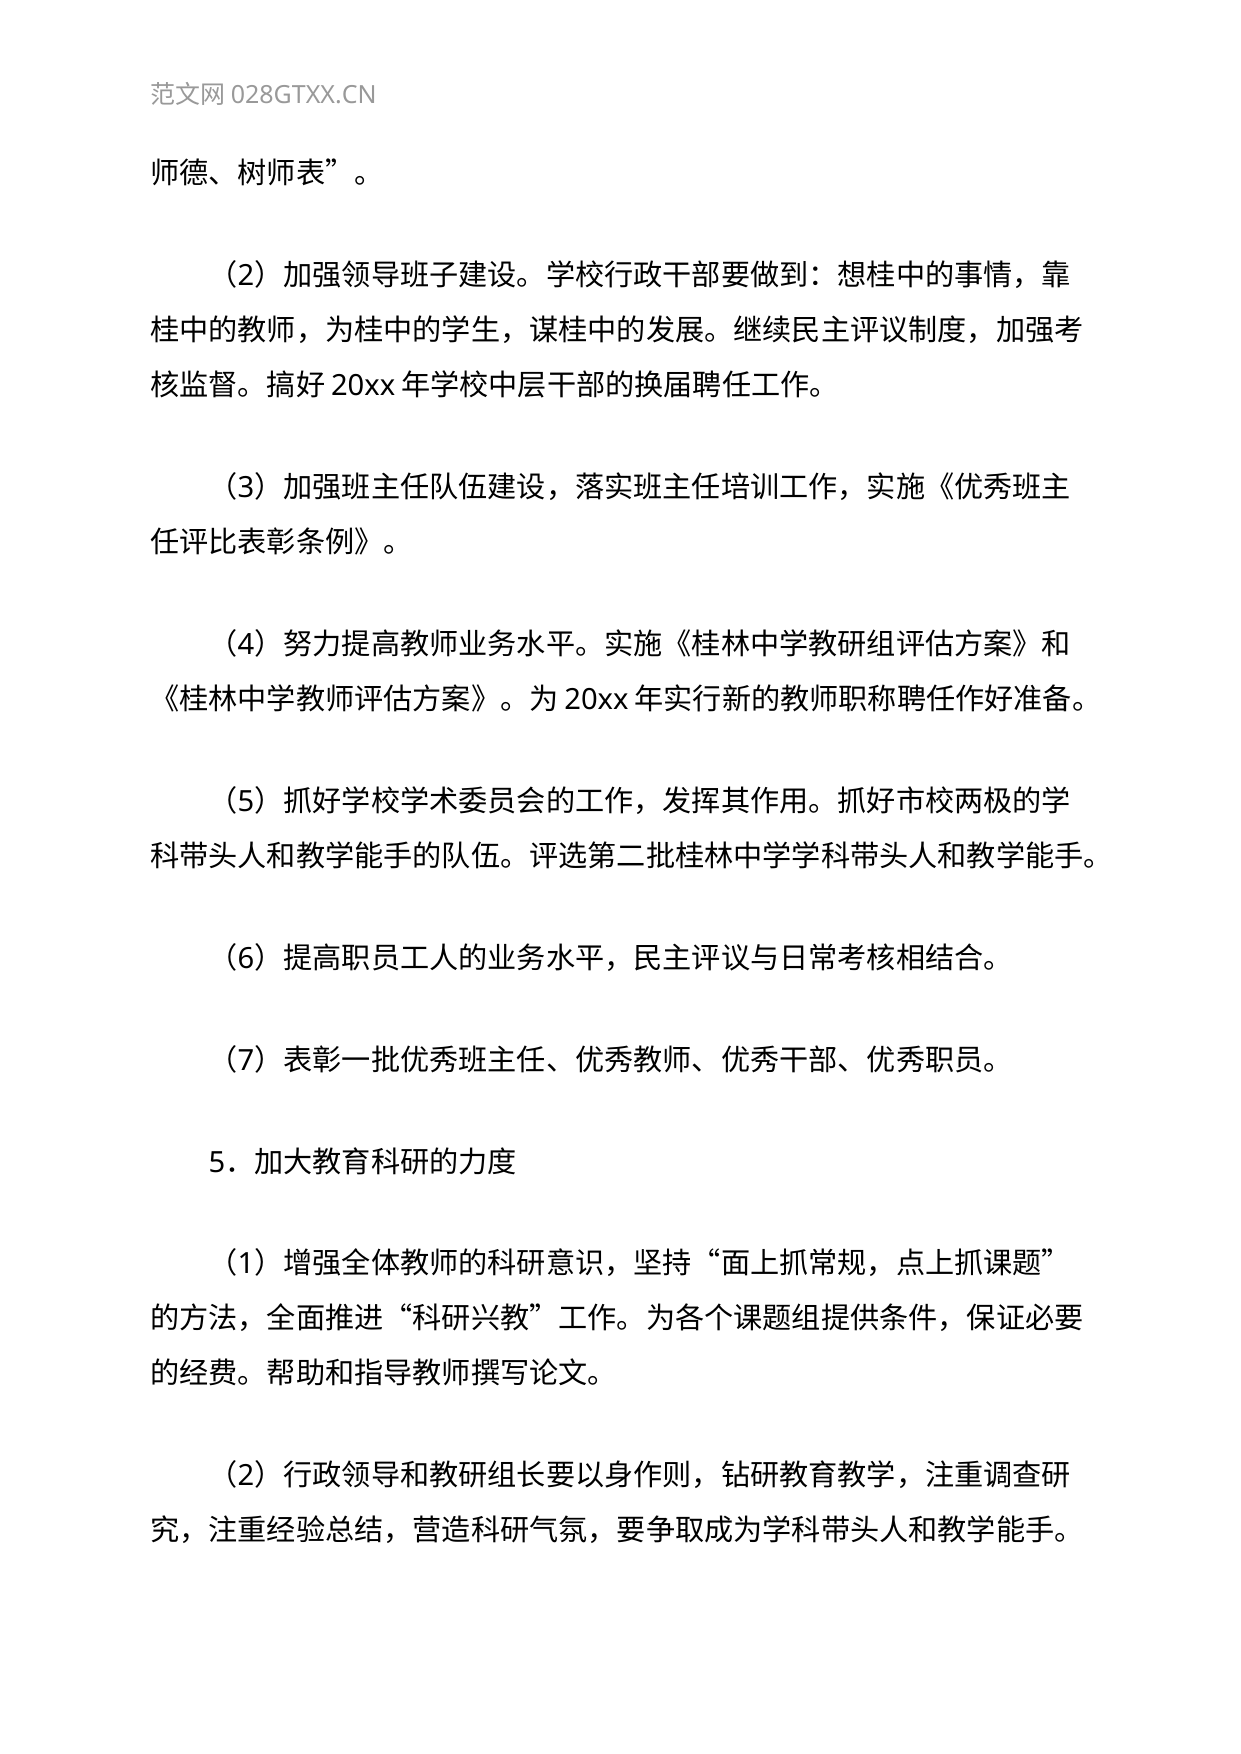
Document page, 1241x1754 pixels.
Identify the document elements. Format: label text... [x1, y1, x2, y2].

text （3）加强班主任队伍建设，落实班主任培训工作，实施《优秀班主任评比表彰条例》。 [150, 464, 1090, 561]
text （1）增强全体教师的科研意识，坚持“面上抓常规，点上抓课题”的方法，全面推进“科研兴教”工作。为各个课题组提供条件，保证必要的经费。帮助和指导教师撰写论文。 [150, 1240, 1090, 1392]
text （2）行政领导和教研组长要以身作则，钻研教育教学，注重调查研究，注重经验总结，营造科研气氛，要争取成为学科带头人和教学能手。 [150, 1452, 1090, 1549]
text （2）加强领导班子建设。学校行政干部要做到：想桂中的事情，靠桂中的教师，为桂中的学生，谋桂中的发展。继续民主评议制度，加强考核监督。搞好20xx年学校中层干部的换届聘任工作。 [150, 252, 1090, 404]
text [150, 150, 1090, 192]
text （5）抓好学校学术委员会的工作，发挥其作用。抓好市校两极的学科带头人和教学能手的队伍。评选第二批桂林中学学科带头人和教学能手。 [150, 777, 1090, 875]
text （4）努力提高教师业务水平。实施《桂林中学教研组评估方案》和《桂林中学教师评估方案》。为20xx年实行新的教师职称聘任作好准备。 [150, 620, 1090, 718]
text （6）提高职员工人的业务水平，民主评议与日常考核相结合。 [150, 934, 1090, 977]
text 5．加大教育科研的力度 [150, 1138, 1090, 1181]
text （7）表彰一批优秀班主任、优秀教师、优秀干部、优秀职员。 [150, 1036, 1090, 1078]
